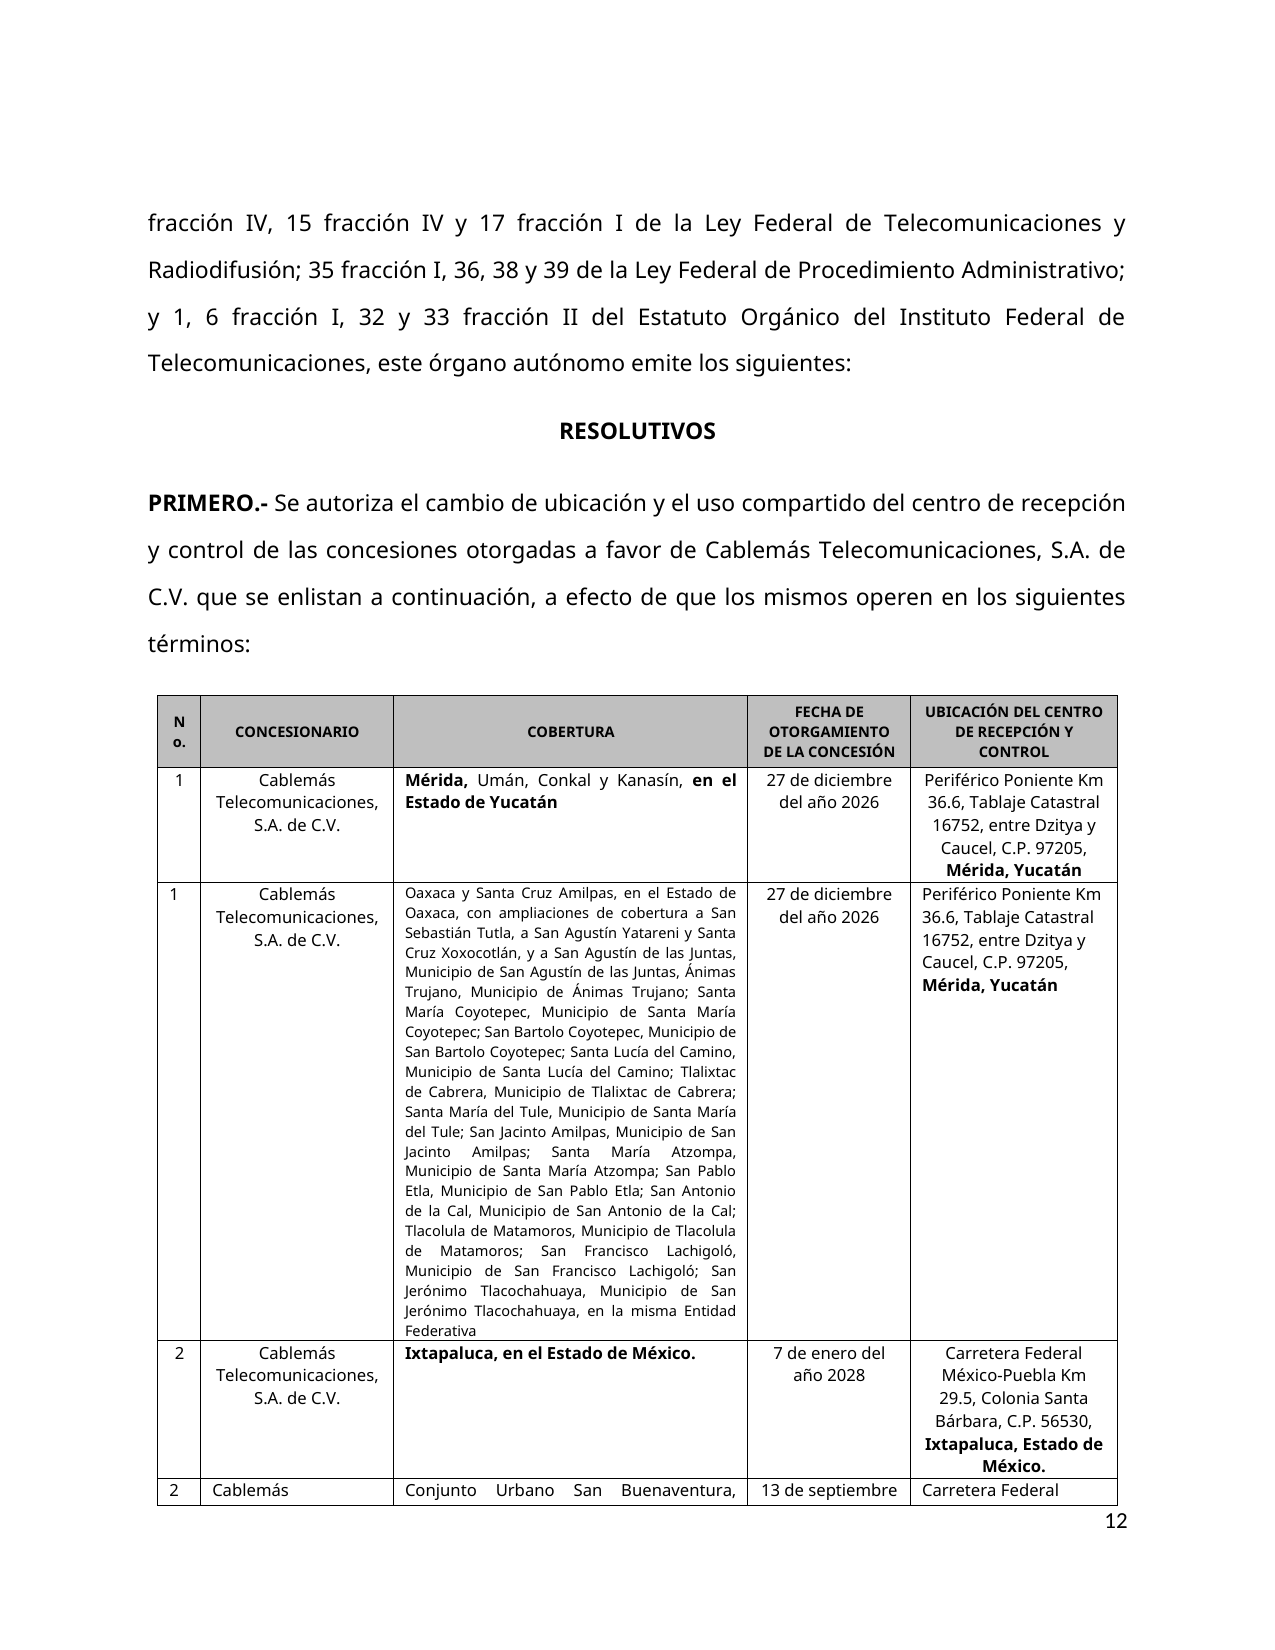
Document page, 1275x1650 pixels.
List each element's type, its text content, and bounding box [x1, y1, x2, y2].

table_cell Ixtapaluca, en el Estado de México. [394, 1341, 747, 1478]
table_header COBERTURA [394, 696, 747, 767]
table_header FECHA DE OTORGAMIENTO DE LA CONCESIÓN [748, 696, 910, 767]
table_cell 2 [158, 1479, 200, 1505]
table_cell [394, 1479, 747, 1505]
table_cell Oaxaca y Santa Cruz Amilpas, en el Estado de Oaxaca, con ampliaciones de cobertura a San Sebastián Tutla, a San Agustín Yatareni y Santa Cruz Xoxocotlán, y a San Agustín de las Juntas, Municipio de San Agustín de las Juntas, Ánimas Trujano, Municipio de Ánimas Trujano; Santa María Coyotepec, Municipio de Santa María Coyotepec; San Bartolo Coyotepec, Municipio de San Bartolo Coyotepec; Santa Lucía del Camino, Municipio de Santa Lucía del Camino; Tlalixtac de Cabrera, Municipio de Tlalixtac de Cabrera; Santa María del Tule, Municipio de Santa María del Tule; San Jacinto Amilpas, Municipio de San Jacinto Amilpas; Santa María Atzompa, Municipio de Santa María Atzompa; San Pablo Etla, Municipio de San Pablo Etla; San Antonio de la Cal, Municipio de San Antonio de la Cal; Tlacolula de Matamoros, Municipio de Tlacolula de Matamoros; San Francisco Lachigoló, Municipio de San Francisco Lachigoló; San Jerónimo Tlacochahuaya, Municipio de San Jerónimo Tlacochahuaya, en la misma Entidad Federativa [394, 883, 747, 1340]
subtitle RESOLUTIVOS [148, 415, 1127, 446]
text PRIMERO.- Se autoriza el cambio de ubicación y el uso compartido del centro de recepción y control de las concesiones otorgadas a favor de Cablemás Telecomunicaciones, S.A. de C.V. que se enlistan a continuación, a efecto de que los mismos operen en los siguientes términos: [148, 487, 1127, 659]
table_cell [201, 1479, 393, 1505]
table_cell Cablemás Telecomunicaciones, S.A. de C.V. [201, 1341, 393, 1478]
table_cell Cablemás Telecomunicaciones, S.A. de C.V. [201, 883, 393, 1340]
table_header No. [158, 696, 200, 767]
table_cell 27 de diciembre del año 2026 [748, 883, 910, 1340]
table_header UBICACIÓN DEL CENTRO DE RECEPCIÓN Y CONTROL [911, 696, 1117, 767]
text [148, 207, 1127, 379]
table_cell Carretera Federal México-Puebla Km 29.5, Colonia Santa Bárbara, C.P. 56530, Ixtapaluca, Estado de México. [911, 1341, 1117, 1478]
table_cell 2 [158, 1341, 200, 1478]
table_header CONCESIONARIO [201, 696, 393, 767]
table_cell 7 de enero del año 2028 [748, 1341, 910, 1478]
table_cell Periférico Poniente Km 36.6, Tablaje Catastral 16752, entre Dzitya y Caucel, C.P. 97205, Mérida, Yucatán [911, 883, 1117, 1340]
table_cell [911, 1479, 1117, 1505]
table_cell Cablemás Telecomunicaciones, S.A. de C.V. [201, 768, 393, 882]
table_cell 13 de septiembre del año 2029 [748, 1479, 910, 1505]
table_cell Mérida, Umán, Conkal y Kanasín, en el Estado de Yucatán [394, 768, 747, 882]
table_cell 27 de diciembre del año 2026 [748, 768, 910, 882]
table_cell 1 [158, 768, 200, 882]
table_cell Periférico Poniente Km 36.6, Tablaje Catastral 16752, entre Dzitya y Caucel, C.P. 97205, Mérida, Yucatán [911, 768, 1117, 882]
table_cell 1 [158, 883, 200, 1340]
